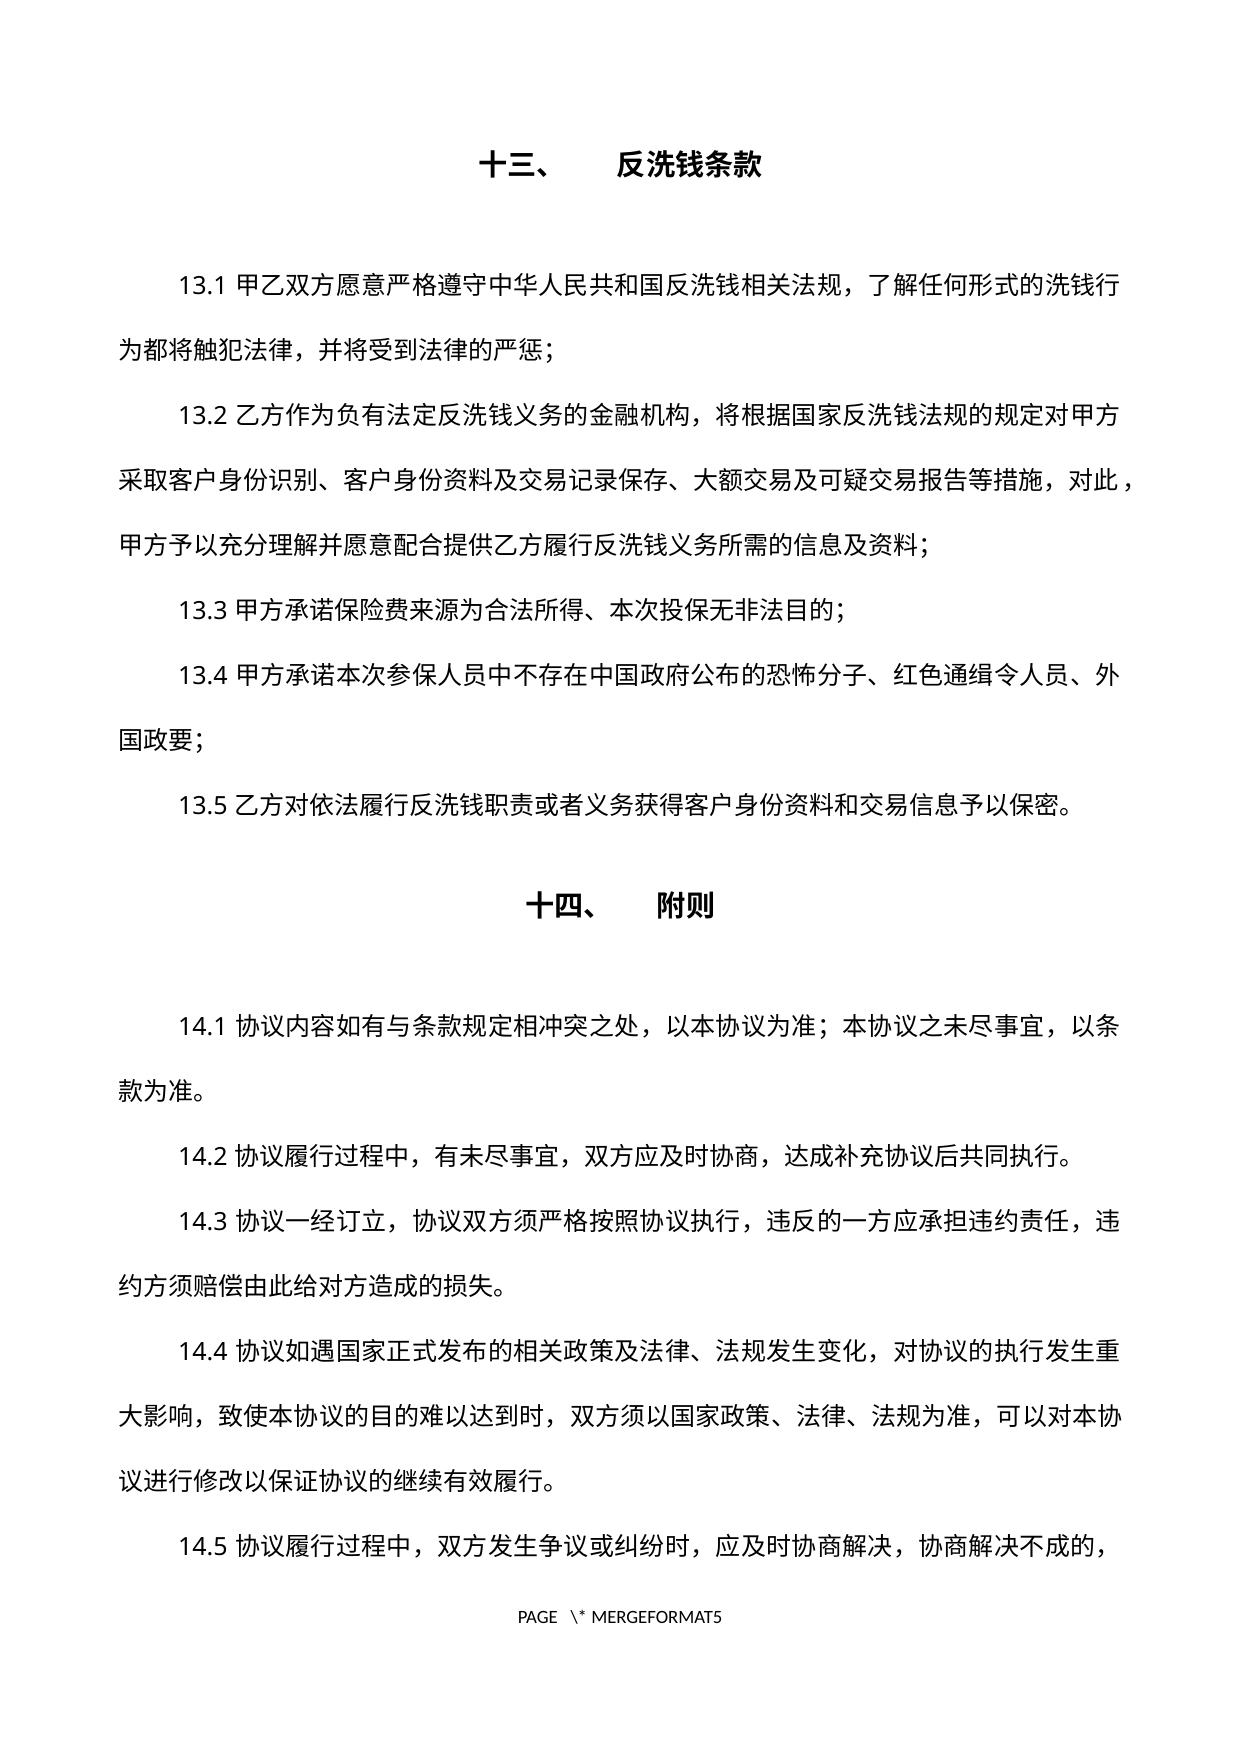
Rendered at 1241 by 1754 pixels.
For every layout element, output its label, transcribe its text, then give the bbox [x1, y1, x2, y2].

text 13.1 甲乙双方愿意严格遵守中华人民共和国反洗钱相关法规，了解任何形式的洗钱行为都将触犯法律，并将受到法律的严惩； [118, 251, 1122, 381]
text 13.2 乙方作为负有法定反洗钱义务的金融机构，将根据国家反洗钱法规的规定对甲方采取客户身份识别、客户身份资料及交易记录保存、大额交易及可疑交易报告等措施，对此，甲方予以充分理解并愿意配合提供乙方履行反洗钱义务所需的信息及资料； [118, 381, 1122, 576]
subtitle 反洗钱条款 [118, 130, 1122, 195]
text 13.5 乙方对依法履行反洗钱职责或者义务获得客户身份资料和交易信息予以保密。 [118, 771, 1122, 836]
text 14.4 协议如遇国家正式发布的相关政策及法律、法规发生变化，对协议的执行发生重大影响，致使本协议的目的难以达到时，双方须以国家政策、法律、法规为准，可以对本协议进行修改以保证协议的继续有效履行。 [118, 1317, 1122, 1512]
text 13.4 甲方承诺本次参保人员中不存在中国政府公布的恐怖分子、红色通缉令人员、外国政要； [118, 641, 1122, 771]
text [118, 1512, 1122, 1577]
text 14.1 协议内容如有与条款规定相冲突之处，以本协议为准；本协议之未尽事宜，以条款为准。 [118, 992, 1122, 1122]
text 14.3 协议一经订立，协议双方须严格按照协议执行，违反的一方应承担违约责任，违约方须赔偿由此给对方造成的损失。 [118, 1187, 1122, 1317]
text 14.2 协议履行过程中，有未尽事宜，双方应及时协商，达成补充协议后共同执行。 [118, 1122, 1122, 1187]
text 13.3 甲方承诺保险费来源为合法所得、本次投保无非法目的； [118, 576, 1122, 641]
subtitle 附则 [118, 871, 1122, 936]
